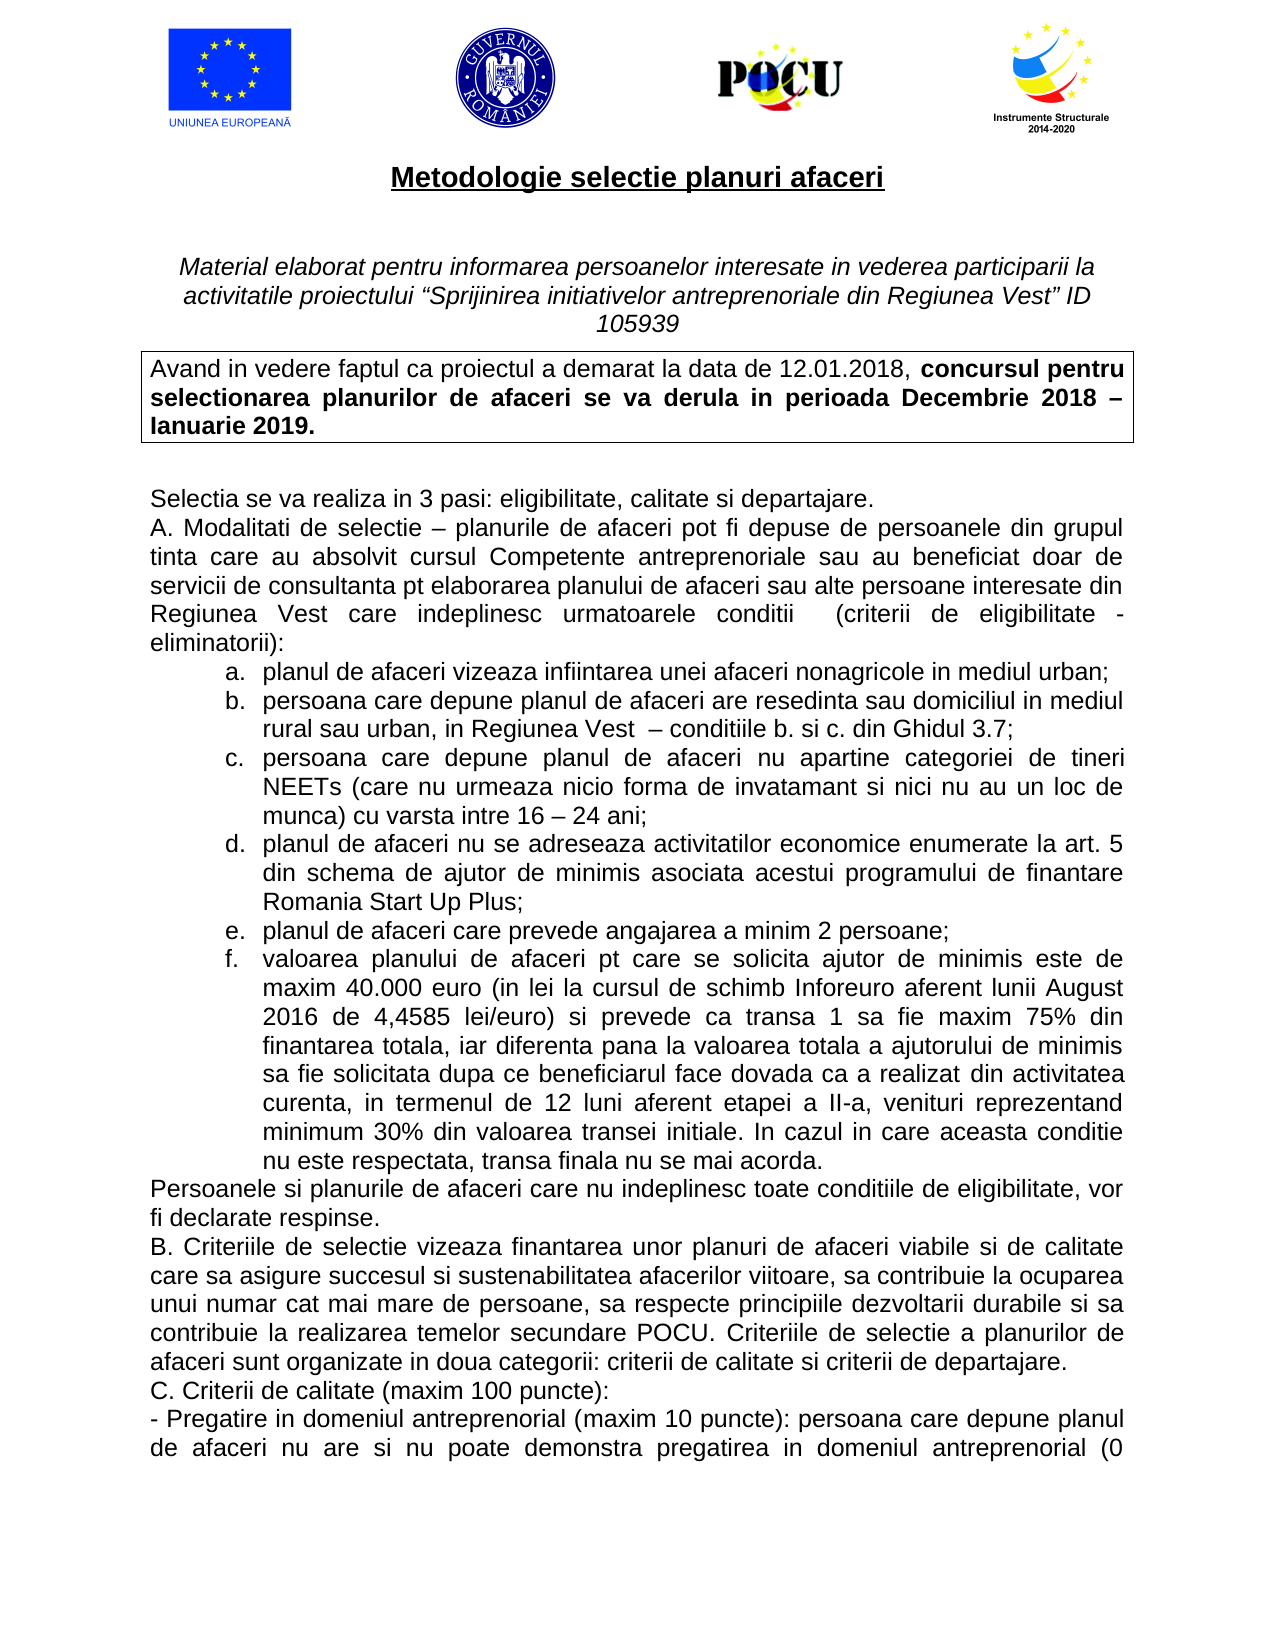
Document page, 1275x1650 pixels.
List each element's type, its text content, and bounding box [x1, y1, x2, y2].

text A. Modalitati de selectie – planurile de afaceri pot fi depuse de persoanele din grupul tinta care au absolvit cursul Competente antreprenoriale sau au beneficiat doar de servicii de consultanta pt elaborarea planului de afaceri sau alte persoane interesate din Regiunea Vest care indeplinesc urmatoarele conditii (criterii de eligibilitate - eliminatorii): [150, 513, 1125, 657]
list persoana care depune planul de afaceri are resedinta sau domiciliul in mediul rural sau urban, in Regiunea Vest – conditiile b. si c. din Ghidul 3.7; [225, 686, 1125, 743]
text C. Criterii de calitate (maxim 100 puncte): [150, 1376, 1125, 1404]
picture [17, 0, 1259, 148]
text Metodologie selectie planuri afaceri [150, 131, 1125, 193]
list planul de afaceri nu se adreseaza activitatilor economice enumerate la art. 5 din schema de ajutor de minimis asociata acestui programului de finantare Romania Start Up Plus; [225, 829, 1125, 916]
text Selectia se va realiza in 3 pasi: eligibilitate, calitate si departajare. [150, 484, 1125, 513]
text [150, 1404, 1125, 1462]
list persoana care depune planul de afaceri nu apartine categoriei de tineri NEETs (care nu urmeaza nicio forma de invatamant si nici nu au un loc de munca) cu varsta intre 16 – 24 ani; [225, 743, 1125, 829]
text Avand in vedere faptul ca proiectul a demarat la data de 12.01.2018, concursul pentru selectionarea planurilor de afaceri se va derula in perioada Decembrie 2018 – Ianuarie 2019. [142, 352, 1133, 442]
text Material elaborat pentru informarea persoanelor interesate in vederea participarii la activitatile proiectului “Sprijinirea initiativelor antreprenoriale din Regiunea Vest” ID 105939 [150, 252, 1125, 338]
list planul de afaceri care prevede angajarea a minim 2 persoane; [225, 916, 1125, 944]
text B. Criteriile de selectie vizeaza finantarea unor planuri de afaceri viabile si de calitate care sa asigure succesul si sustenabilitatea afacerilor viitoare, sa contribuie la ocuparea unui numar cat mai mare de persoane, sa respecte principiile dezvoltarii durabile si sa contribuie la realizarea temelor secundare POCU. Criteriile de selectie a planurilor de afaceri sunt organizate in doua categorii: criterii de calitate si criterii de departajare. [150, 1232, 1125, 1376]
list valoarea planului de afaceri pt care se solicita ajutor de minimis este de maxim 40.000 euro (in lei la cursul de schimb Inforeuro aferent lunii August 2016 de 4,4585 lei/euro) si prevede ca transa 1 sa fie maxim 75% din finantarea totala, iar diferenta pana la valoarea totala a ajutorului de minimis sa fie solicitata dupa ce beneficiarul face dovada ca a realizat din activitatea curenta, in termenul de 12 luni aferent etapei a II-a, venituri reprezentand minimum 30% din valoarea transei initiale. In cazul in care aceasta conditie nu este respectata, transa finala nu se mai acorda. [225, 944, 1125, 1174]
list planul de afaceri vizeaza infiintarea unei afaceri nonagricole in mediul urban; [225, 657, 1125, 686]
text Persoanele si planurile de afaceri care nu indeplinesc toate conditiile de eligibilitate, vor fi declarate respinse. [150, 1174, 1125, 1232]
